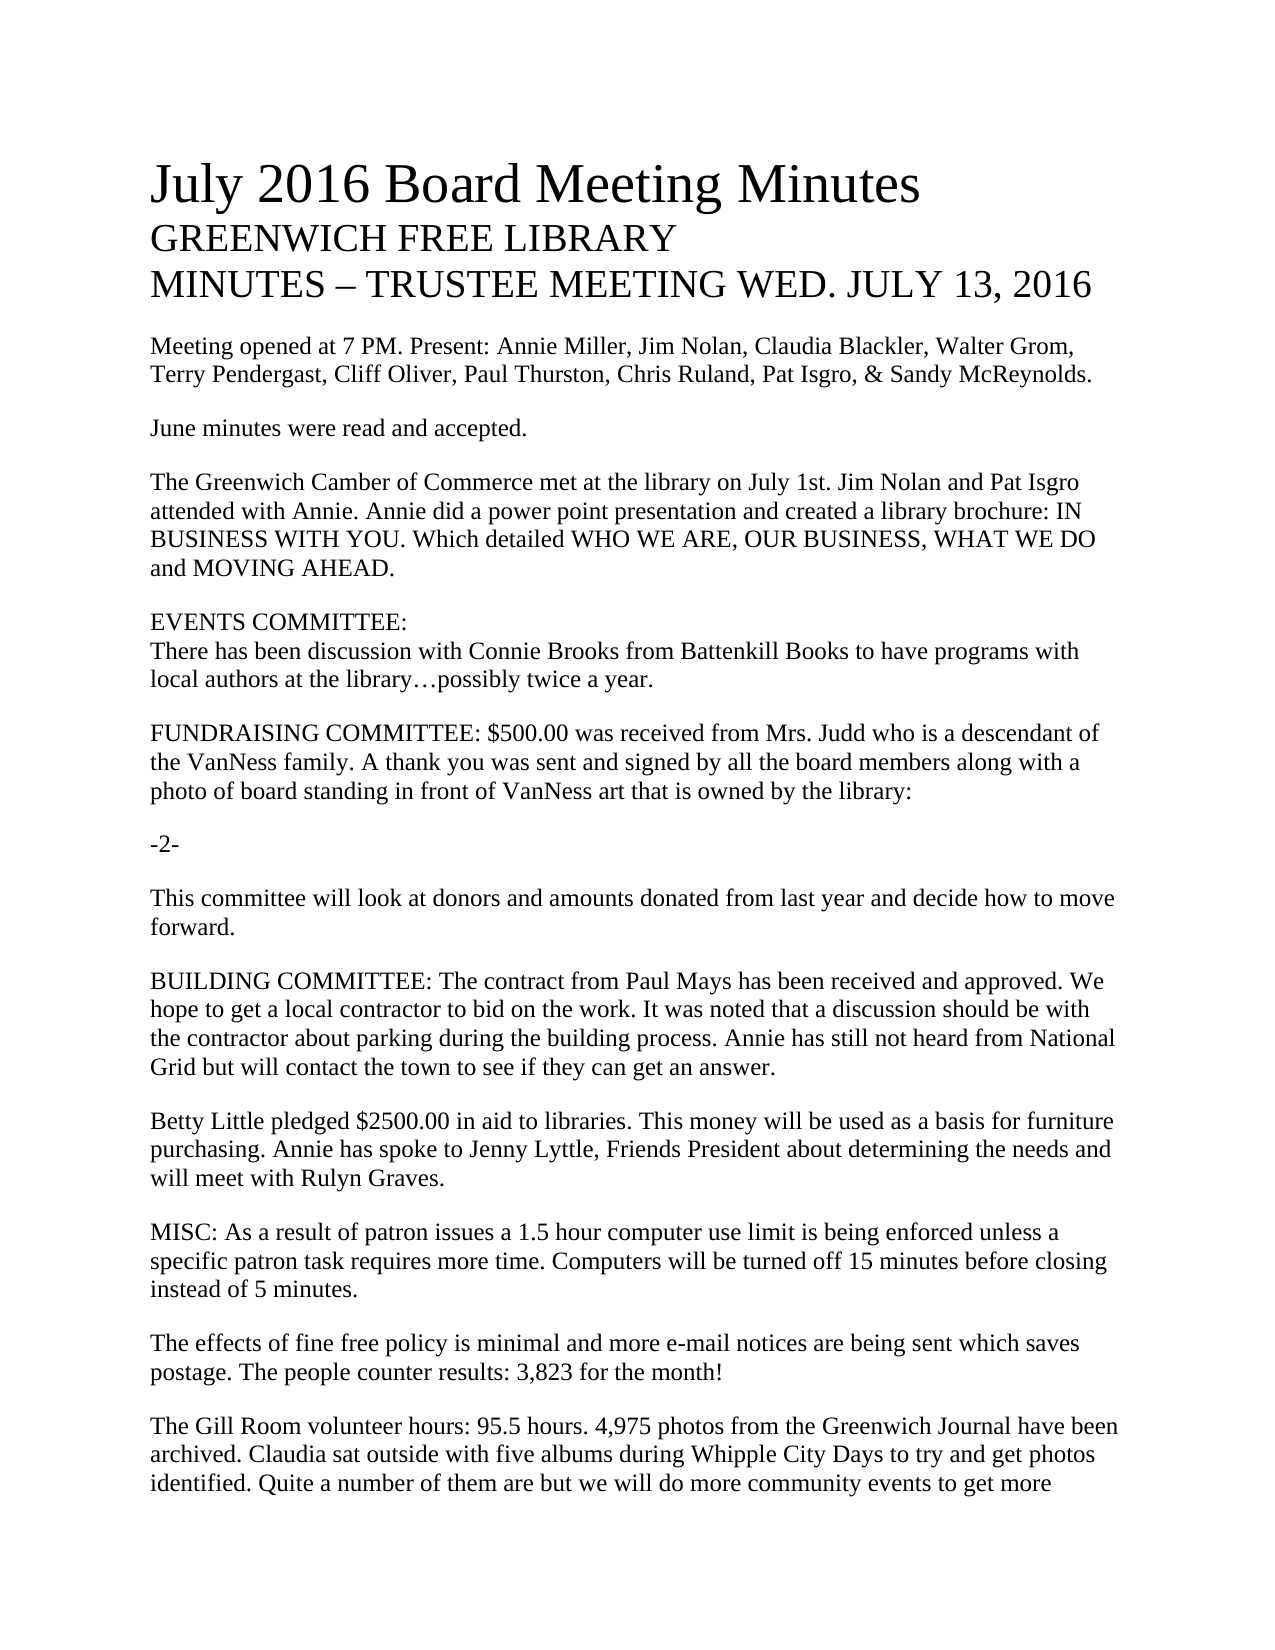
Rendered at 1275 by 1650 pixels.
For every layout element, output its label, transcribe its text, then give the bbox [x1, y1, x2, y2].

text Betty Little pledged $2500.00 in aid to libraries. This money will be used as a basis for furniture purchasing. Annie has spoke to Jenny Lyttle, Friends President about determining the needs and will meet with Rulyn Graves. [150, 1106, 1125, 1192]
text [150, 1411, 1125, 1497]
text The effects of fine free policy is minimal and more e-mail notices are being sent which saves postage. The people counter results: 3,823 for the month! [150, 1328, 1125, 1386]
text MISC: As a result of patron issues a 1.5 hour computer use limit is being enforced unless a specific patron task requires more time. Computers will be turned off 15 minutes before closing instead of 5 minutes. [150, 1217, 1125, 1303]
text -2- [150, 829, 1125, 858]
text BUILDING COMMITTEE: The contract from Paul Mays has been received and approved. We hope to get a local contractor to bid on the work. It was noted that a discussion should be with the contractor about parking during the building process. Annie has still not heard from National Grid but will contact the town to see if they can get an answer. [150, 966, 1125, 1081]
text This committee will look at donors and amounts donated from last year and decide how to move forward. [150, 883, 1125, 941]
text FUNDRAISING COMMITTEE: $500.00 was received from Mrs. Judd who is a descendant of the VanNess family. A thank you was sent and signed by all the board members along with a photo of board standing in front of VanNess art that is owned by the library: [150, 718, 1125, 804]
text GREENWICH FREE LIBRARY MINUTES – TRUSTEE MEETING WED. JULY 13, 2016 [150, 215, 1125, 306]
text Meeting opened at 7 PM. Present: Annie Miller, Jim Nolan, Claudia Blackler, Walter Grom, Terry Pendergast, Cliff Oliver, Paul Thurston, Chris Ruland, Pat Isgro, & Sandy McReynolds. [150, 331, 1125, 388]
text June minutes were read and accepted. [150, 413, 1125, 442]
text July 2016 Board Meeting Minutes [150, 150, 1125, 215]
text EVENTS COMMITTEE: There has been discussion with Connie Brooks from Battenkill Books to have programs with local authors at the library…possibly twice a year. [150, 607, 1125, 693]
text The Greenwich Camber of Commerce met at the library on July 1st. Jim Nolan and Pat Isgro attended with Annie. Annie did a power point presentation and created a library brochure: IN BUSINESS WITH YOU. Which detailed WHO WE ARE, OUR BUSINESS, WHAT WE DO and MOVING AHEAD. [150, 467, 1125, 582]
